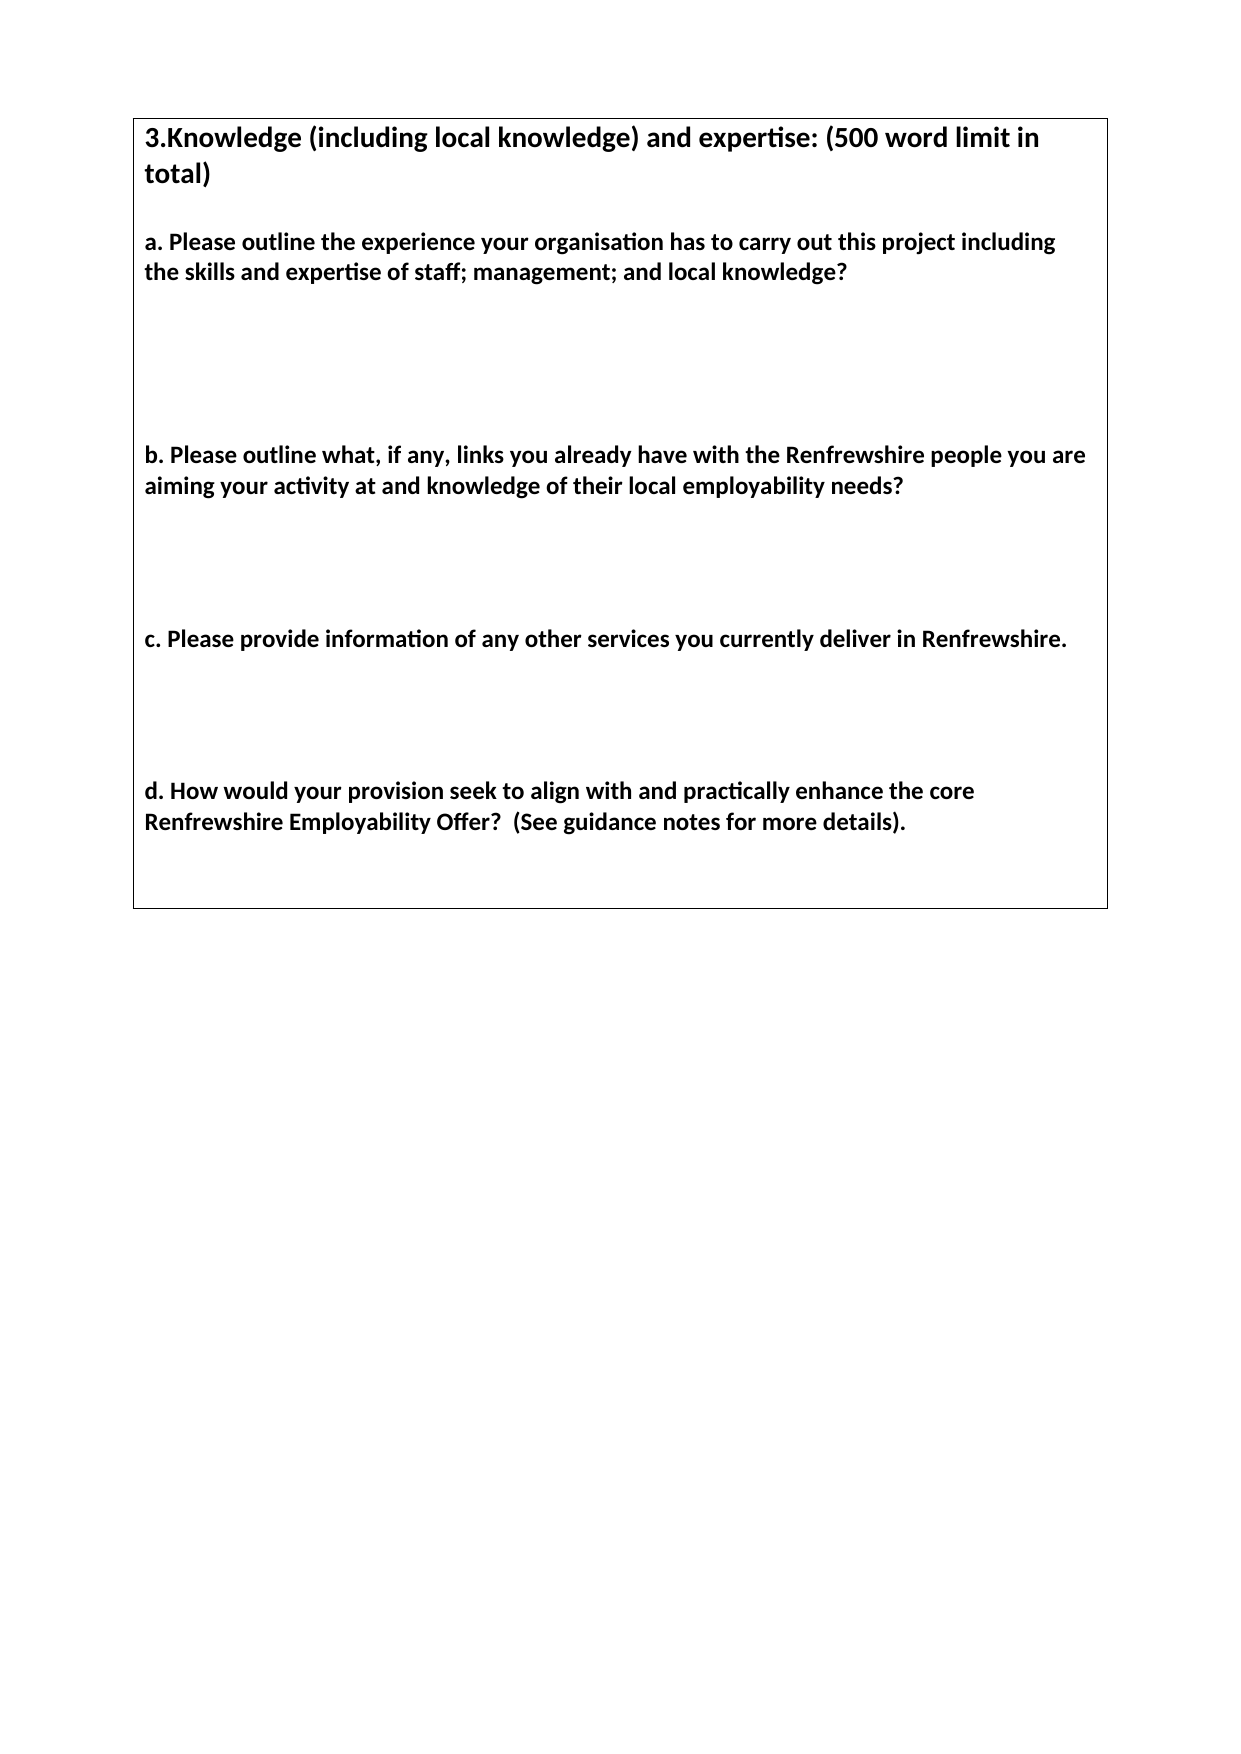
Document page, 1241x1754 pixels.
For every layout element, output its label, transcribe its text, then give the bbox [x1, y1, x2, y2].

table_cell 3.Knowledge (including local knowledge) and expertise: (500 word limit in total) a. Please outline the experience your organisation has to carry out this project including the skills and expertise of staff; management; and local knowledge? b. Please outline what, if any, links you already have with the Renfrewshire people you are aiming your activity at and knowledge of their local employability needs? c. Please provide information of any other services you currently deliver in Renfrewshire. d. How would your provision seek to align with and practically enhance the core Renfrewshire Employability Offer? (See guidance notes for more details). [134, 119, 1107, 908]
